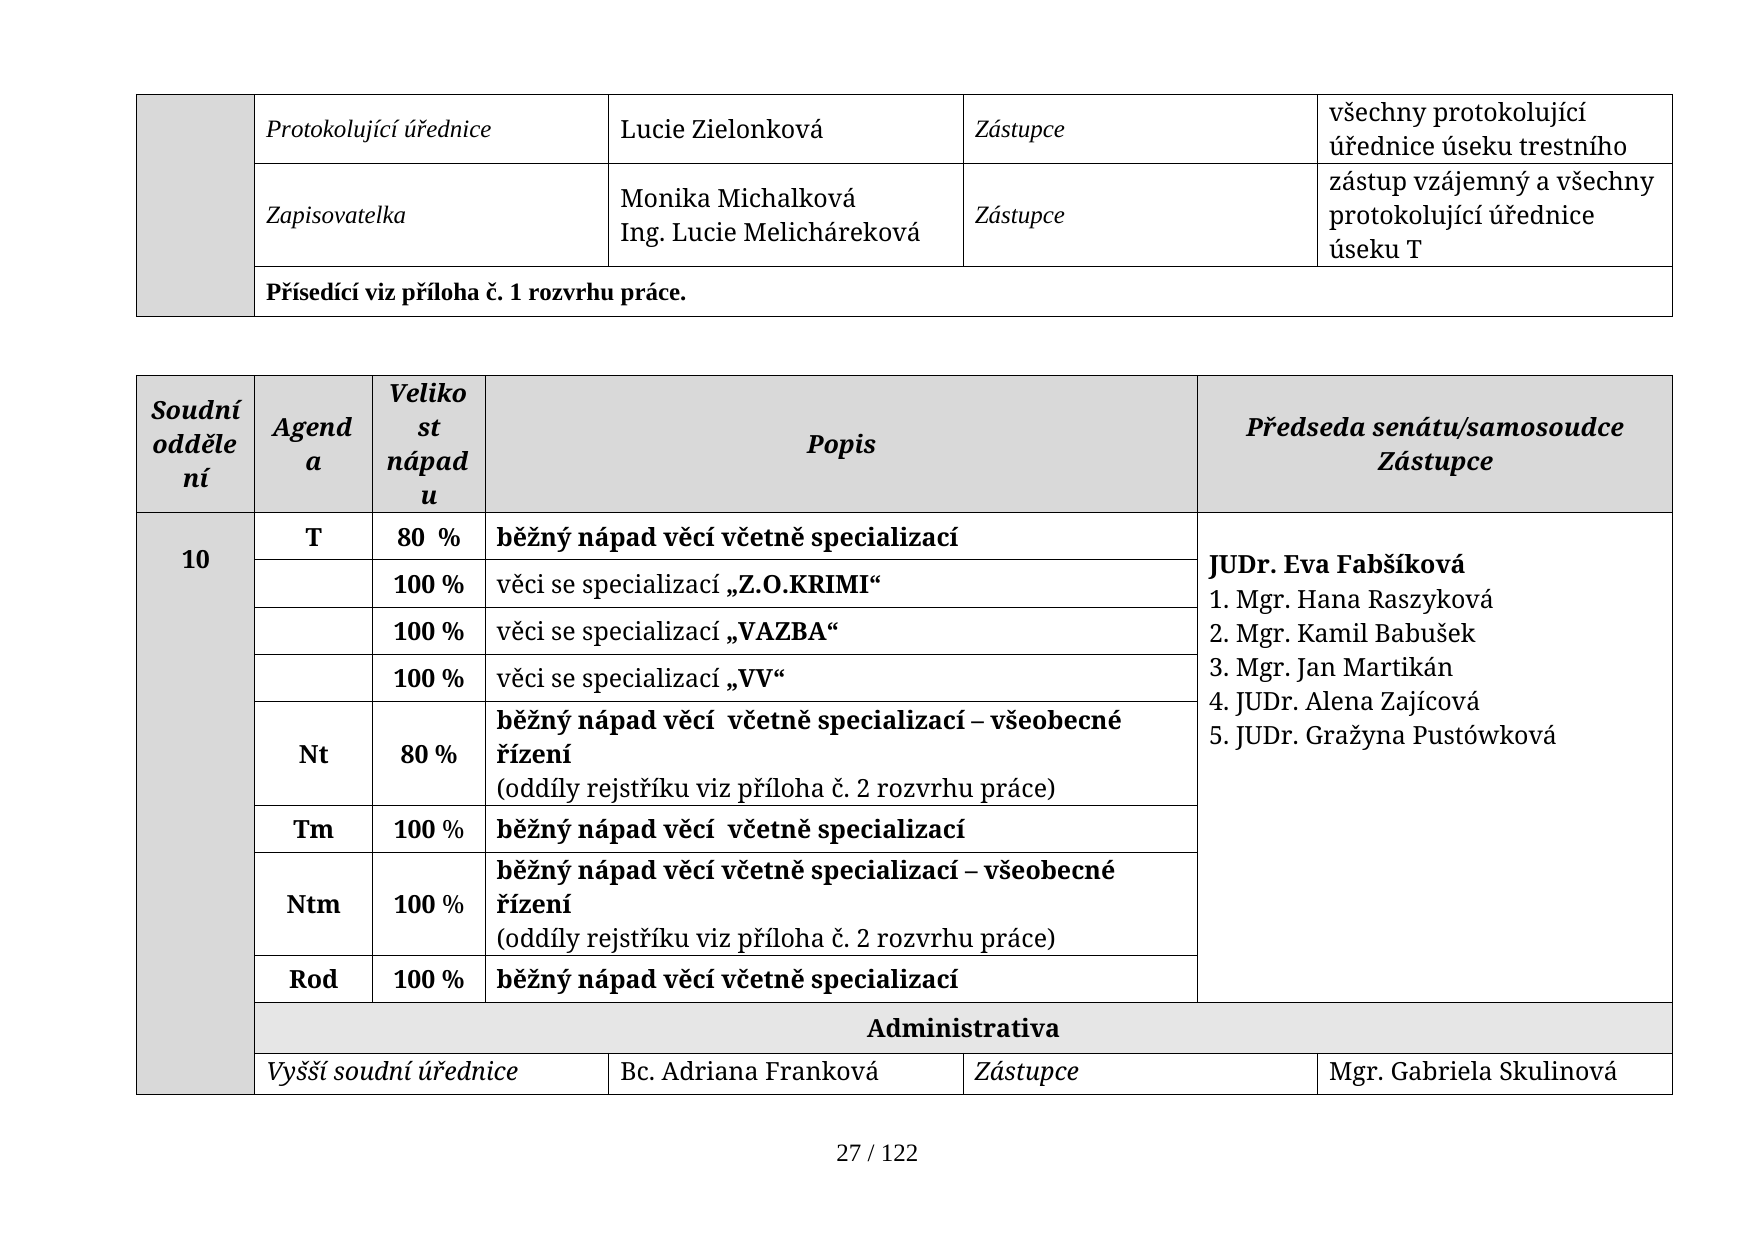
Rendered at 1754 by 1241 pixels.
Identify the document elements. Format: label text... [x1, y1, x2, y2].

table_cell Rod [255, 956, 372, 1002]
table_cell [255, 1054, 608, 1094]
table_cell Zástupce [964, 1054, 1317, 1094]
table_cell 100 % [373, 560, 485, 607]
table_header Velikost nápadu [373, 376, 485, 512]
table_header Agenda [255, 376, 372, 512]
table_cell Zástupce [964, 95, 1317, 163]
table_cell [1318, 1054, 1672, 1094]
table_cell Nt [255, 702, 372, 804]
table_cell 100 % [373, 956, 485, 1002]
table_cell běžný nápad věcí včetně specializací [486, 806, 1197, 852]
table_cell 80 % [373, 513, 485, 559]
table_cell věci se specializací „VAZBA“ [486, 608, 1197, 654]
table_cell 100 % [373, 853, 485, 955]
table_cell 100 % [373, 655, 485, 701]
table_cell 10 [137, 513, 254, 1094]
table_cell Přísedící viz příloha č. 1 rozvrhu práce. [255, 267, 1672, 316]
table_cell [255, 655, 372, 701]
table_cell 100 % [373, 608, 485, 654]
table_cell 80 % [373, 702, 485, 804]
table_cell běžný nápad věcí včetně specializací [486, 956, 1197, 1002]
table_cell běžný nápad věcí včetně specializací – všeobecné řízení (oddíly rejstříku viz příloha č. 2 rozvrhu práce) [486, 853, 1197, 955]
table_cell Protokolující úřednice [255, 95, 608, 163]
table_cell Zástupce [964, 164, 1317, 266]
table_header Popis [486, 376, 1197, 512]
table_cell Ntm [255, 853, 372, 955]
table_header Soudní oddělení [137, 376, 254, 512]
table_header Předseda senátu/samosoudce Zástupce [1198, 376, 1672, 512]
table_cell JUDr. Eva Fabšíková 1. Mgr. Hana Raszyková 2. Mgr. Kamil Babušek 3. Mgr. Jan Martikán 4. JUDr. Alena Zajícová 5. JUDr. Gražyna Pustówková [1198, 513, 1672, 1002]
table_cell všechny protokolující úřednice úseku trestního [1318, 95, 1672, 163]
table_cell běžný nápad věcí včetně specializací – všeobecné řízení (oddíly rejstříku viz příloha č. 2 rozvrhu práce) [486, 702, 1197, 804]
table_cell Lucie Zielonková [609, 95, 963, 163]
table_cell [255, 560, 372, 607]
table_cell Tm [255, 806, 372, 852]
table_cell Zapisovatelka [255, 164, 608, 266]
table_cell T [255, 513, 372, 559]
table_cell Monika Michalková Ing. Lucie Melicháreková [609, 164, 963, 266]
table_cell věci se specializací „Z.O.KRIMI“ [486, 560, 1197, 607]
table_cell věci se specializací „VV“ [486, 655, 1197, 701]
table_cell běžný nápad věcí včetně specializací [486, 513, 1197, 559]
table_cell Administrativa [255, 1003, 1672, 1053]
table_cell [609, 1054, 963, 1094]
table_cell [255, 608, 372, 654]
table_cell zástup vzájemný a všechny protokolující úřednice úseku T [1318, 164, 1672, 266]
table_cell 100 % [373, 806, 485, 852]
